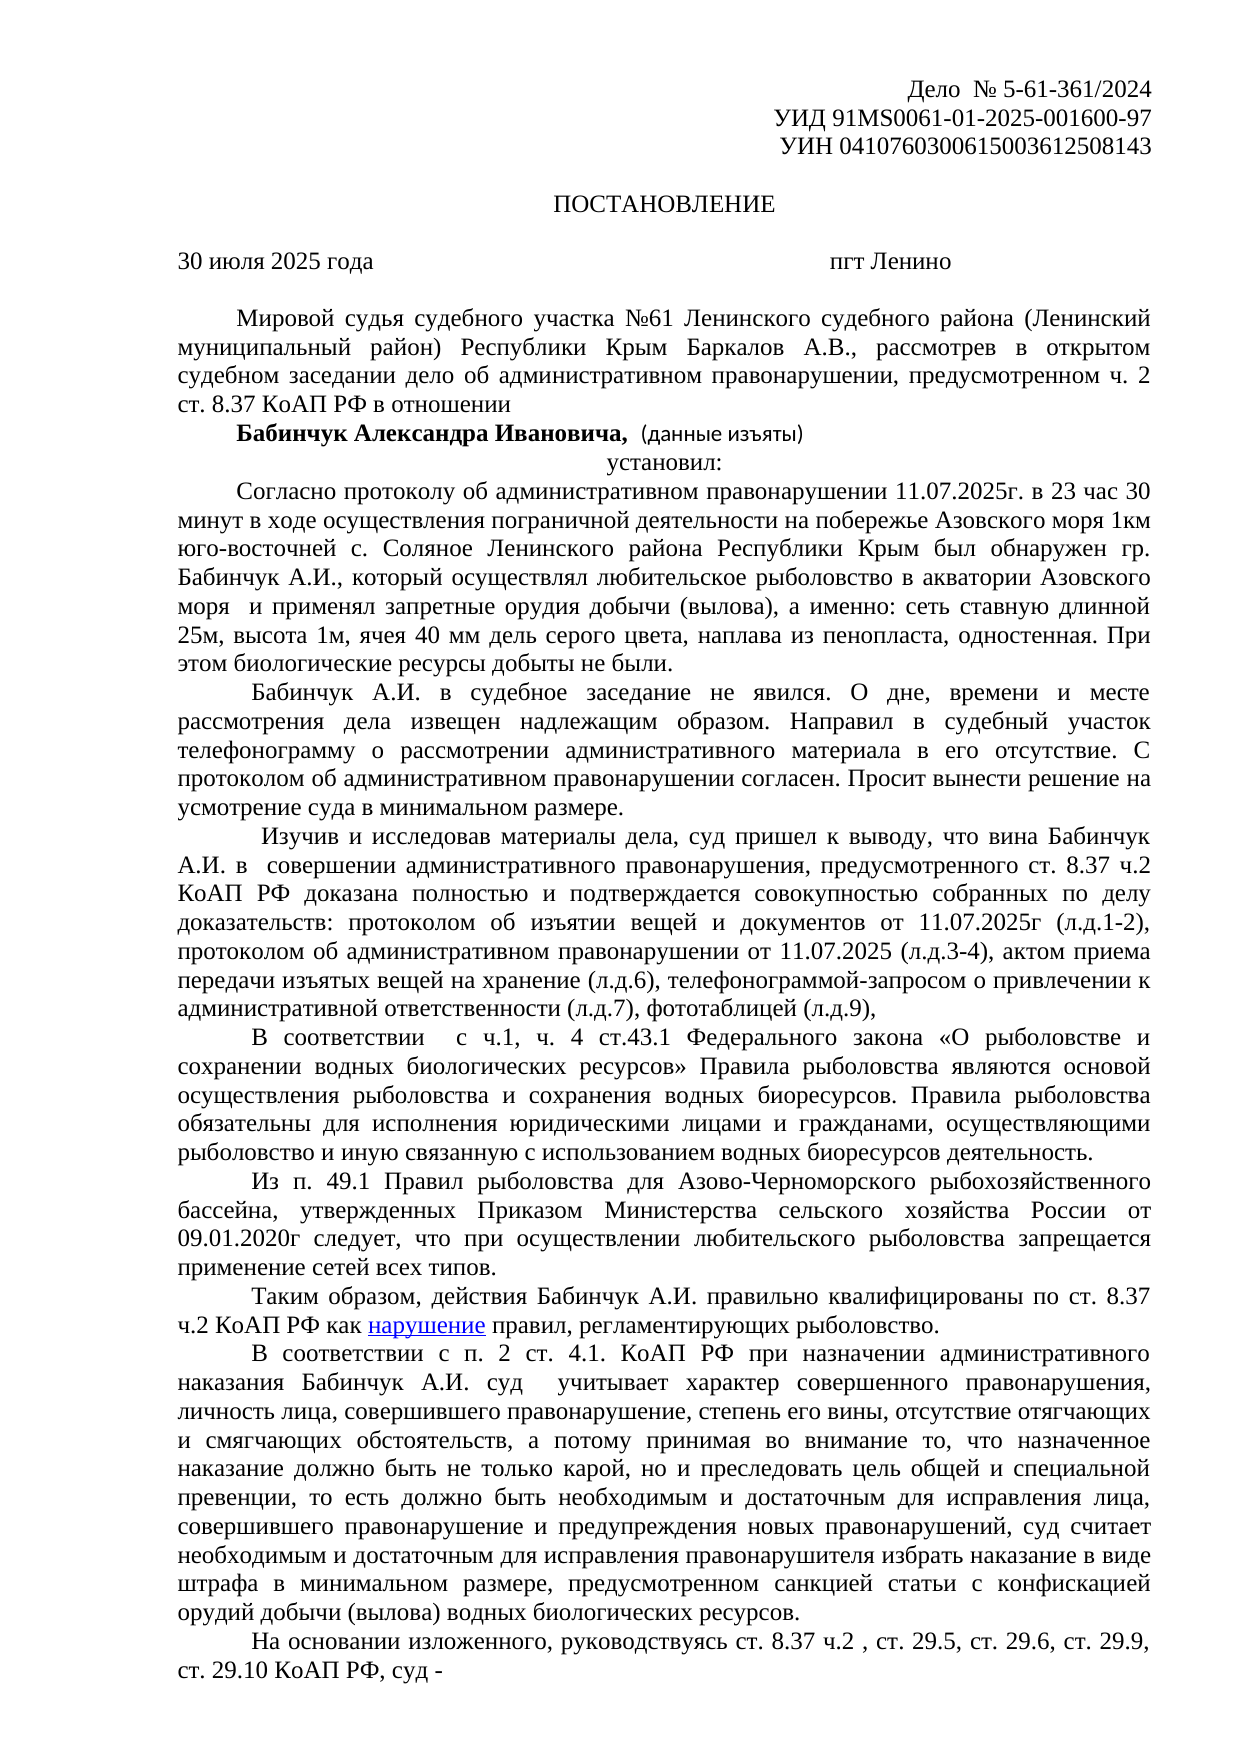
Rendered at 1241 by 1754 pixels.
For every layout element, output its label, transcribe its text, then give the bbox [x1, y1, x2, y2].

text В соответствии с ч.1, ч. 4 ст.43.1 Федерального закона «О рыболовстве и сохранении водных биологических ресурсов» Правила рыболовства являются основой осуществления рыболовства и сохранения водных биоресурсов. Правила рыболовства обязательны для исполнения юридическими лицами и гражданами, осуществляющими рыболовство и иную связанную с использованием водных биоресурсов деятельность. [177, 1022, 1152, 1166]
text Из п. 49.1 Правил рыболовства для Азово-Черноморского рыбохозяйственного бассейна, утвержденных Приказом Министерства сельского хозяйства России от 09.01.2020г следует, что при осуществлении любительского рыболовства запрещается применение сетей всех типов. [177, 1166, 1152, 1281]
text Мировой судья судебного участка №61 Ленинского судебного района (Ленинский муниципальный район) Республики Крым Баркалов А.В., рассмотрев в открытом судебном заседании дело об административном правонарушении, предусмотренном ч. 2 ст. 8.37 КоАП РФ в отношении [177, 303, 1152, 418]
text Согласно протоколу об административном правонарушении 11.07.2025г. в 23 час 30 минут в ходе осуществления пограничной деятельности на побережье Азовского моря 1км юго-восточней с. Соляное Ленинского района Республики Крым был обнаружен гр. Бабинчук А.И., который осуществлял любительское рыболовство в акватории Азовского моря и применял запретные орудия добычи (вылова), а именно: сеть ставную длинной 25м, высота 1м, ячея 40 мм дель серого цвета, наплава из пенопласта, одностенная. При этом биологические ресурсы добыты не были. [177, 476, 1152, 677]
text УИД 91MS0061-01-2025-001600-97 [177, 103, 1152, 131]
text Изучив и исследовав материалы дела, суд пришел к выводу, что вина Бабинчук А.И. в совершении административного правонарушения, предусмотренного ст. 8.37 ч.2 КоАП РФ доказана полностью и подтверждается совокупностью собранных по делу доказательств: протоколом об изъятии вещей и документов от 11.07.2025г (л.д.1-2), протоколом об административном правонарушении от 11.07.2025 (л.д.3-4), актом приема передачи изъятых вещей на хранение (л.д.6), телефонограммой-запросом о привлечении к административной ответственности (л.д.7), фототаблицей (л.д.9), [177, 821, 1152, 1022]
text 30 июля 2025 года пгт Ленино [177, 246, 1152, 275]
text На основании изложенного, руководствуясь ст. 8.37 ч.2 , ст. 29.5, ст. 29.6, ст. 29.9, ст. 29.10 КоАП РФ, суд - [177, 1626, 1152, 1683]
text Бабинчук А.И. в судебное заседание не явился. О дне, времени и месте рассмотрения дела извещен надлежащим образом. Направил в судебный участок телефонограмму о рассмотрении административного материала в его отсутствие. С протоколом об административном правонарушении согласен. Просит вынести решение на усмотрение суда в минимальном размере. [177, 677, 1152, 821]
text Таким образом, действия Бабинчук А.И. правильно квалифицированы по ст. 8.37 ч.2 КоАП РФ как нарушение правил, регламентирующих рыболовство. [177, 1281, 1152, 1338]
text В соответствии с п. 2 ст. 4.1. КоАП РФ при назначении административного наказания Бабинчук А.И. суд учитывает характер совершенного правонарушения, личность лица, совершившего правонарушение, степень его вины, отсутствие отягчающих и смягчающих обстоятельств, а потому принимая во внимание то, что назначенное наказание должно быть не только карой, но и преследовать цель общей и специальной превенции, то есть должно быть необходимым и достаточным для исправления лица, совершившего правонарушение и предупреждения новых правонарушений, суд считает необходимым и достаточным для исправления правонарушителя избрать наказание в виде штрафа в минимальном размере, предусмотренном санкцией статьи с конфискацией орудий добычи (вылова) водных биологических ресурсов. [177, 1338, 1152, 1626]
text установил: [177, 447, 1152, 476]
text Дело № 5-61-361/2024 [177, 74, 1152, 103]
text ПОСТАНОВЛЕНИЕ [177, 189, 1152, 218]
text УИН 0410760300615003612508143 [177, 131, 1152, 160]
text Бабинчук Александра Ивановича, (данные изъяты) [177, 418, 1152, 447]
